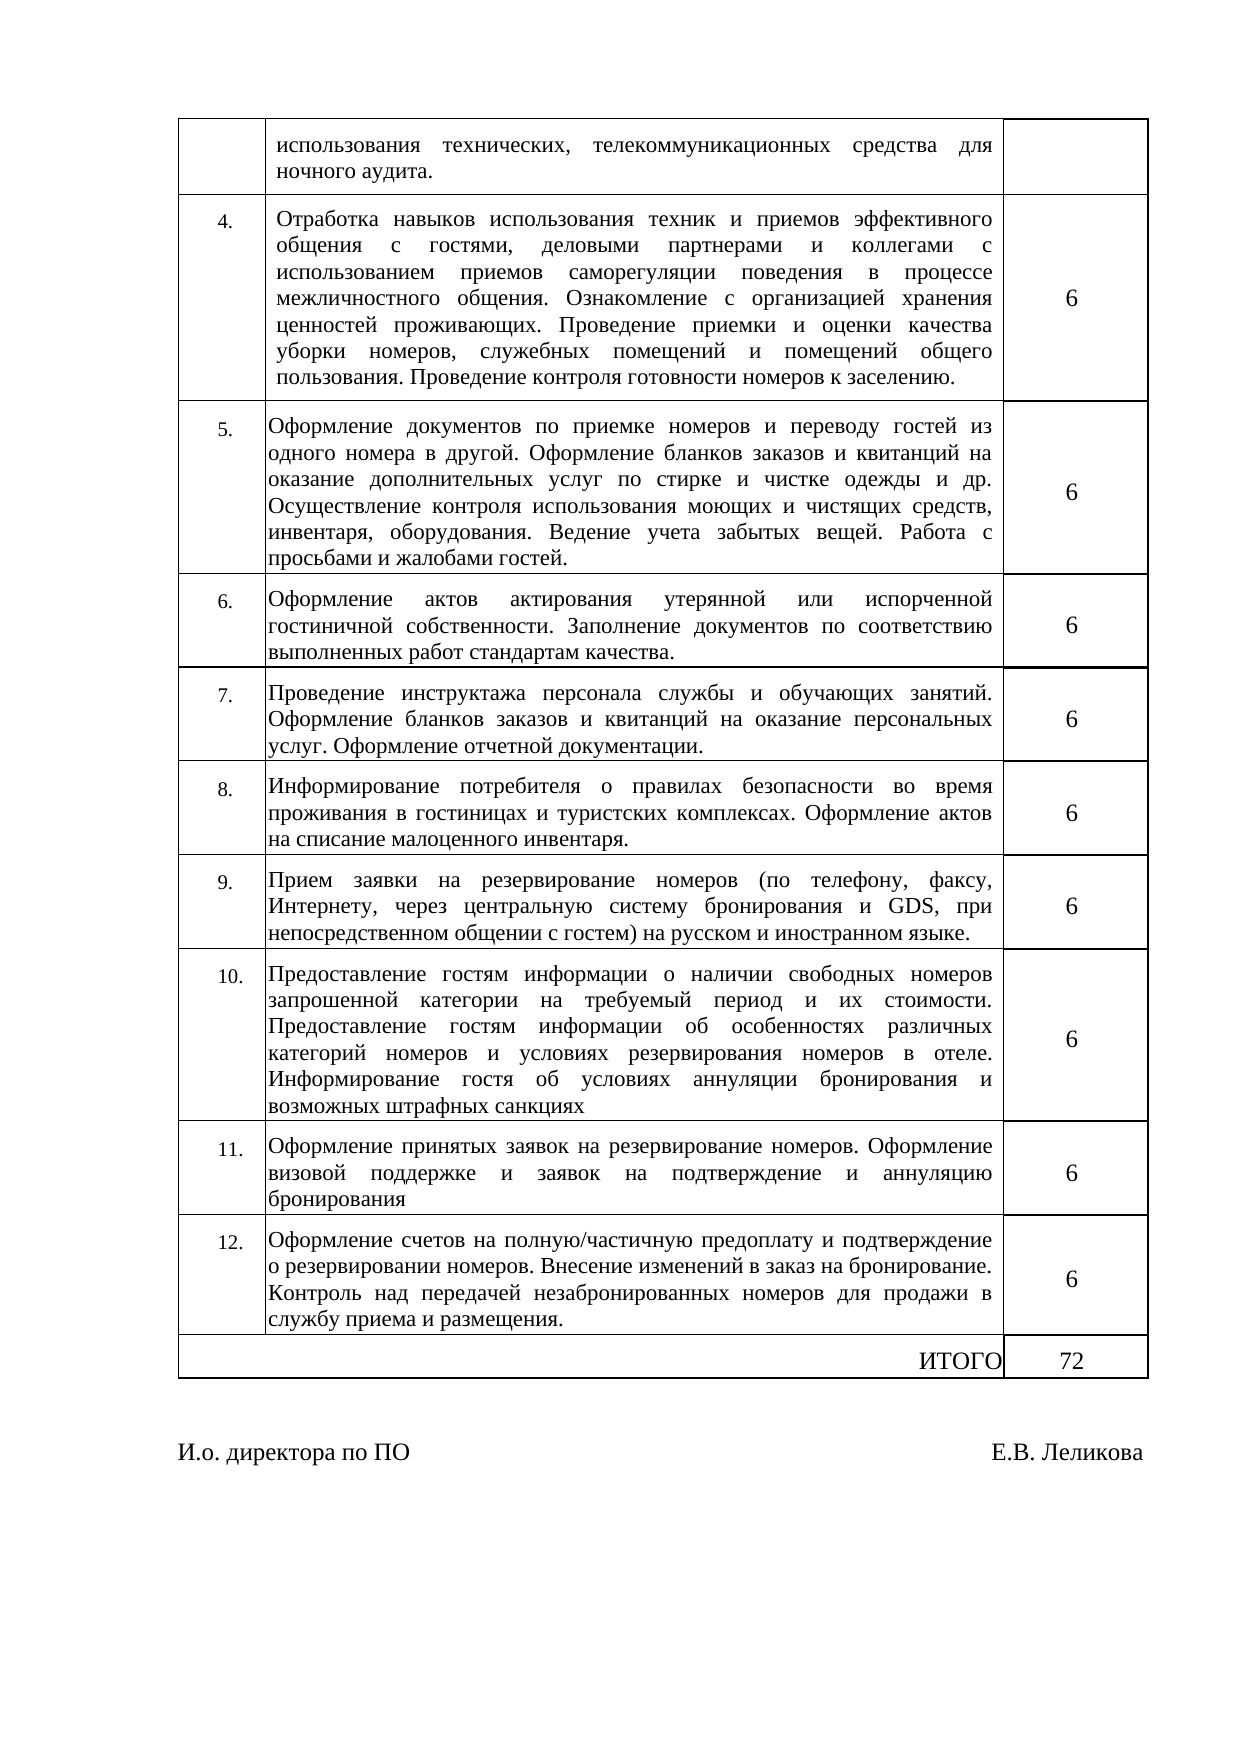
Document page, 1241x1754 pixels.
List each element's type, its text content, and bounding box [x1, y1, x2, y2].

table_cell 6 [1004, 120, 1147, 194]
table_cell [179, 949, 265, 1120]
table_cell Оформление принятых заявок на резервирование номеров. Оформление визовой поддержке и заявок на подтверждение и аннуляцию бронирования [266, 1121, 1003, 1214]
table_cell [179, 401, 265, 573]
table_cell Проведение инструктажа персонала службы и обучающих занятий. Оформление бланков заказов и квитанций на оказание персональных услуг. Оформление отчетной документации. [266, 668, 1003, 760]
table_cell [179, 574, 265, 666]
table_cell Оформление документов по приемке номеров и переводу гостей из одного номера в другой. Оформление бланков заказов и квитанций на оказание дополнительных услуг по стирке и чистке одежды и др. Осуществление контроля использования моющих и чистящих средств, инвентаря, оборудования. Ведение учета забытых вещей. Работа с просьбами и жалобами гостей. [266, 401, 1003, 573]
table_cell 6 [1004, 1216, 1147, 1334]
text И.о. директора по ПО Е.В. Леликова [177, 1437, 1152, 1465]
table_cell Предоставление гостям информации о наличии свободных номеров запрошенной категории на требуемый период и их стоимости. Предоставление гостям информации об особенностях различных категорий номеров и условиях резервирования номеров в отеле. Информирование гостя об условиях аннуляции бронирования и возможных штрафных санкциях [266, 949, 1003, 1120]
table_cell [179, 195, 265, 400]
table_cell 6 [1004, 195, 1147, 400]
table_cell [266, 119, 1003, 194]
table_cell 6 [1004, 762, 1147, 854]
table_cell [179, 1121, 265, 1214]
table_cell 6 [1004, 856, 1147, 947]
table_cell ИТОГО [179, 1335, 1003, 1377]
table_cell Оформление счетов на полную/частичную предоплату и подтверждение о резервировании номеров. Внесение изменений в заказ на бронирование. Контроль над передачей незабронированных номеров для продажи в службу приема и размещения. [266, 1215, 1003, 1334]
table_cell Информирование потребителя о правилах безопасности во время проживания в гостиницах и туристских комплексах. Оформление актов на списание малоценного инвентаря. [266, 761, 1003, 854]
table_cell 6 [1004, 402, 1147, 573]
table_cell [179, 668, 265, 760]
table_cell Прием заявки на резервирование номеров (по телефону, факсу, Интернету, через центральную систему бронирования и GDS, при непосредственном общении с гостем) на русском и иностранном языке. [266, 855, 1003, 947]
table_cell 6 [1004, 669, 1147, 760]
table_cell 72 [1005, 1336, 1147, 1377]
table_cell 6 [1004, 575, 1147, 666]
table_cell Оформление актов актирования утерянной или испорченной гостиничной собственности. Заполнение документов по соответствию выполненных работ стандартам качества. [266, 574, 1003, 666]
table_cell 6 [1004, 950, 1147, 1120]
table_cell [179, 761, 265, 854]
table_cell 6 [1004, 1122, 1147, 1214]
table_cell [179, 855, 265, 947]
table_cell [179, 1215, 265, 1334]
table_cell [179, 119, 265, 194]
table_cell Отработка навыков использования техник и приемов эффективного общения с гостями, деловыми партнерами и коллегами с использованием приемов саморегуляции поведения в процессе межличностного общения. Ознакомление с организацией хранения ценностей проживающих. Проведение приемки и оценки качества уборки номеров, служебных помещений и помещений общего пользования. Проведение контроля готовности номеров к заселению. [266, 195, 1003, 400]
